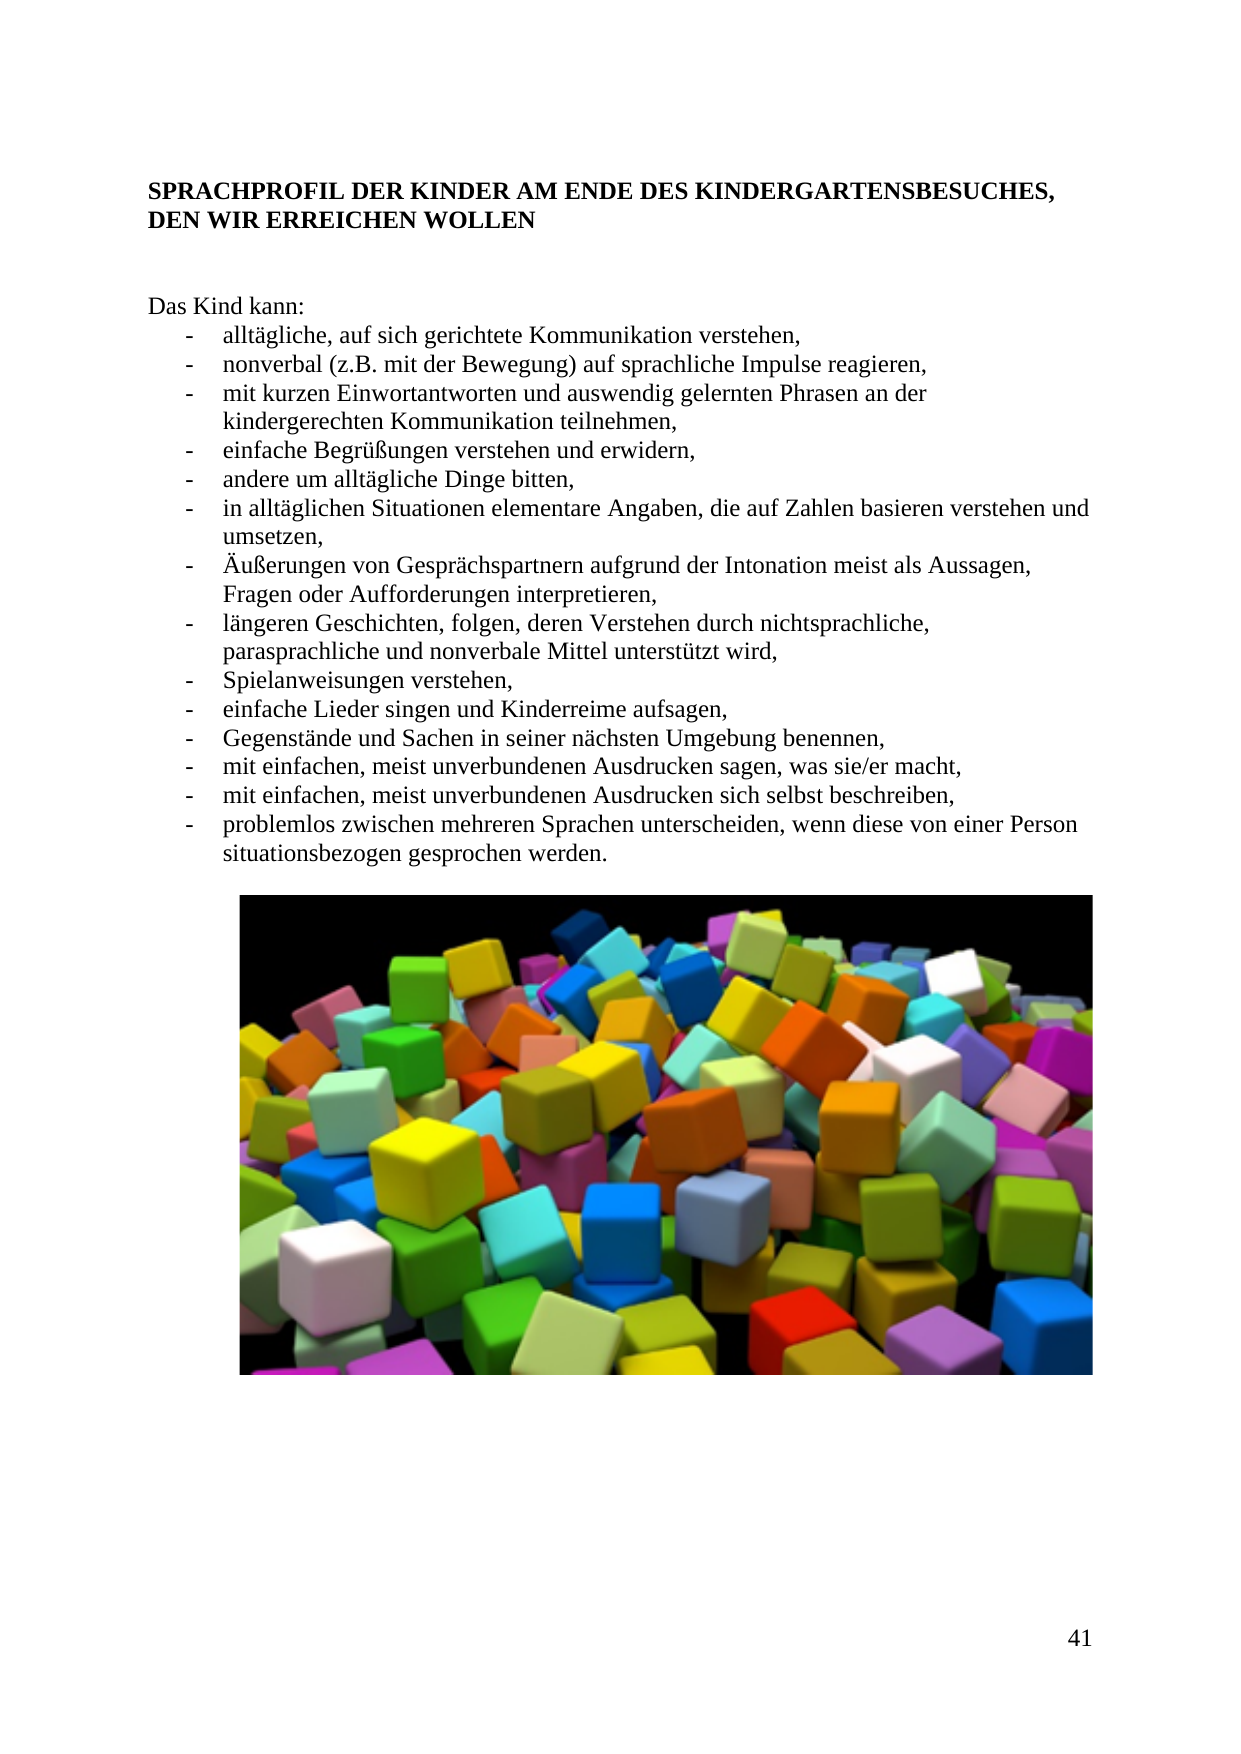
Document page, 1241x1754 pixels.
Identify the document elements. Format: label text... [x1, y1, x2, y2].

list Gegenstände und Sachen in seiner nächsten Umgebung benennen, [185, 723, 1092, 751]
list in alltäglichen Situationen elementare Angaben, die auf Zahlen basieren verstehen und umsetzen, [185, 493, 1092, 550]
list Spielanweisungen verstehen, [185, 665, 1092, 694]
list Äußerungen von Gesprächspartnern aufgrund der Intonation meist als Aussagen, Fragen oder Aufforderungen interpretieren, [185, 550, 1092, 608]
list andere um alltägliche Dinge bitten, [185, 464, 1092, 493]
list nonverbal (z.B. mit der Bewegung) auf sprachliche Impulse reagieren, [185, 349, 1092, 378]
list einfache Lieder singen und Kinderreime aufsagen, [185, 694, 1092, 723]
list mit einfachen, meist unverbundenen Ausdrucken sagen, was sie/er macht, [185, 751, 1092, 780]
list mit einfachen, meist unverbundenen Ausdrucken sich selbst beschreiben, [185, 780, 1092, 809]
text Das Kind kann: [148, 291, 1092, 320]
list längeren Geschichten, folgen, deren Verstehen durch nichtsprachliche, parasprachliche und nonverbale Mittel unterstützt wird, [185, 608, 1092, 665]
list einfache Begrüßungen verstehen und erwidern, [185, 435, 1092, 464]
list problemlos zwischen mehreren Sprachen unterscheiden, wenn diese von einer Person situationsbezogen gesprochen werden. [185, 809, 1092, 866]
list alltägliche, auf sich gerichtete Kommunikation verstehen, [185, 320, 1092, 349]
picture [239, 895, 1093, 1375]
list mit kurzen Einwortantworten und auswendig gelernten Phrasen an der kindergerechten Kommunikation teilnehmen, [185, 378, 1092, 435]
text SPRACHPROFIL DER KINDER AM ENDE DES KINDERGARTENSBESUCHES, DEN WIR ERREICHEN WOLLEN [148, 176, 1092, 234]
